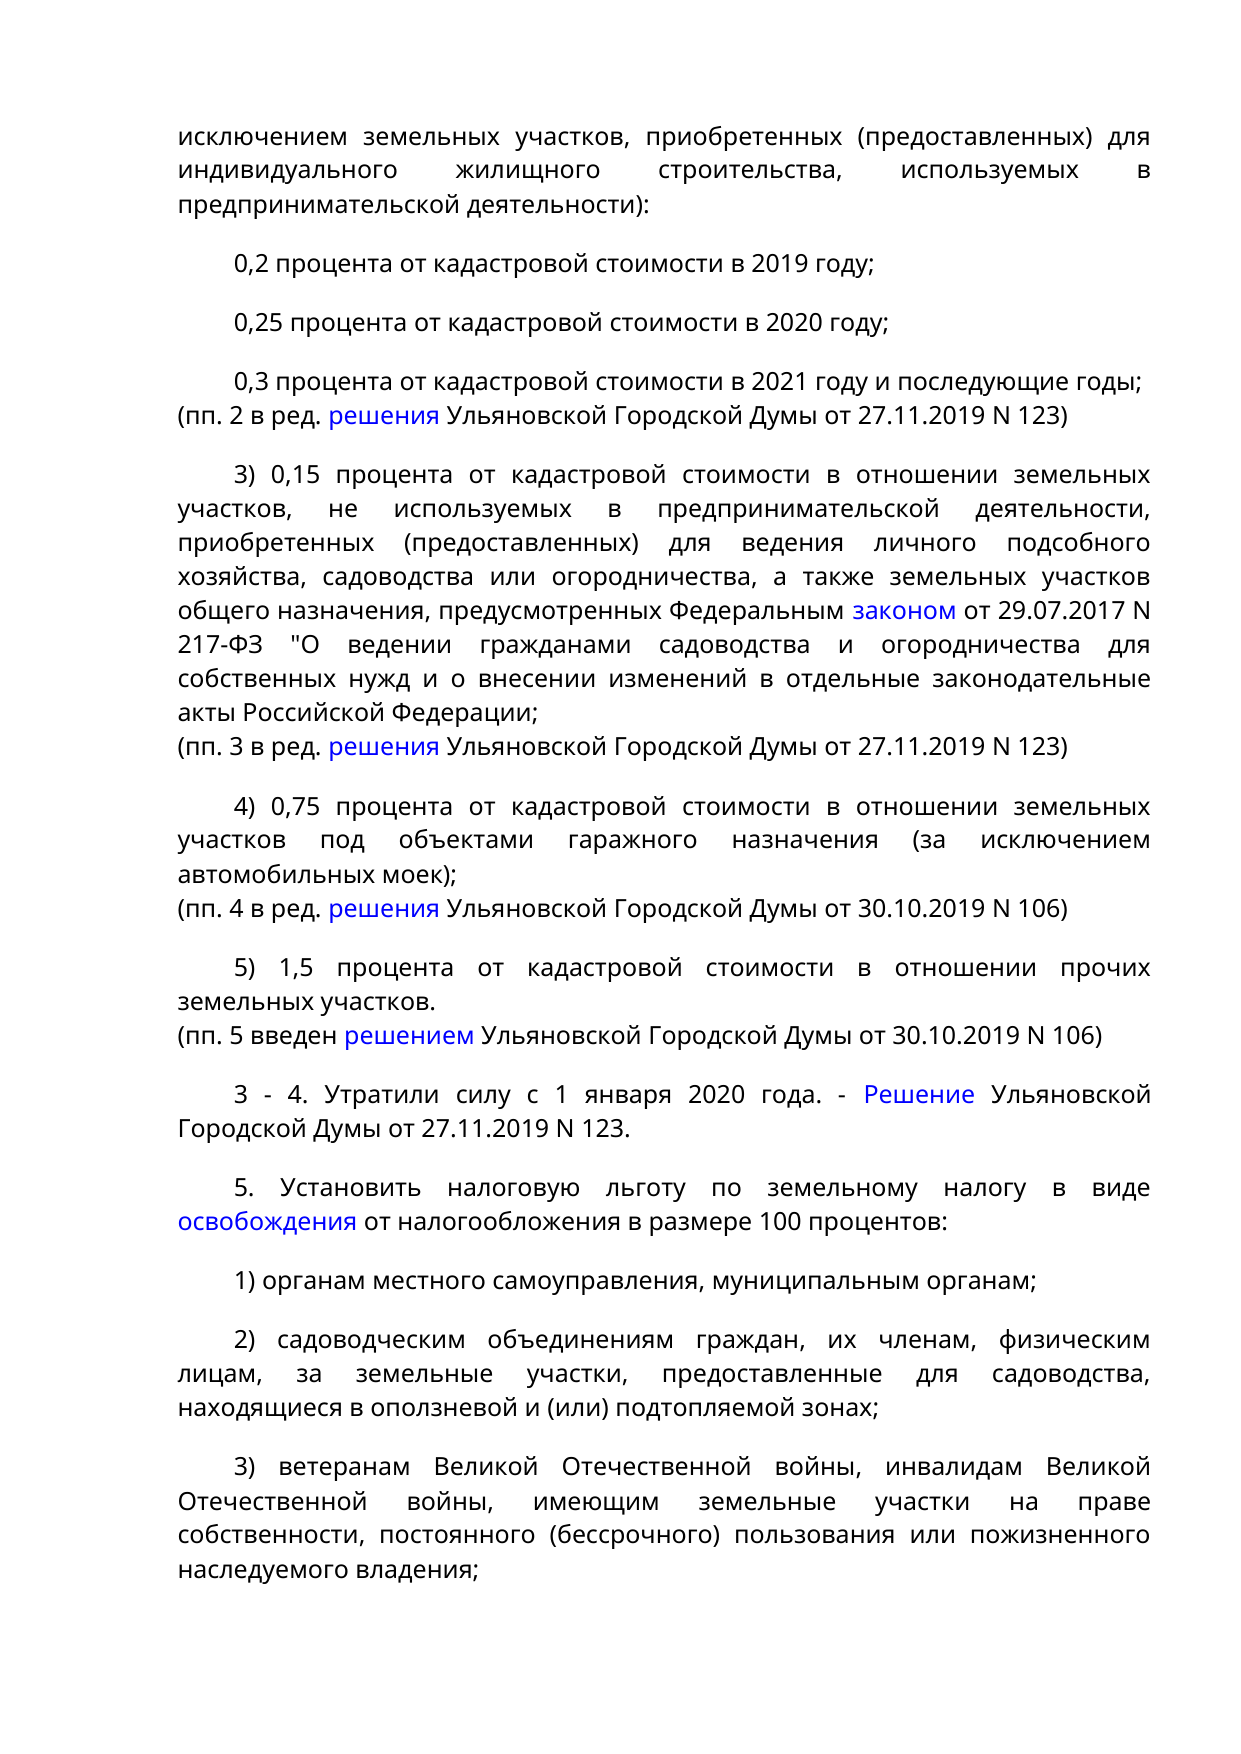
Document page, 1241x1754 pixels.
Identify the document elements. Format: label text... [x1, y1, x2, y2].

text (пп. 3 в ред. решения Ульяновской Городской Думы от 27.11.2019 N 123) [177, 729, 1152, 763]
text 0,25 процента от кадастровой стоимости в 2020 году; [177, 304, 1152, 338]
text 1) органам местного самоуправления, муниципальным органам; [177, 1263, 1152, 1297]
text 5. Установить налоговую льготу по земельному налогу в виде освобождения от налогообложения в размере 100 процентов: [177, 1170, 1152, 1238]
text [177, 118, 1152, 220]
text 0,3 процента от кадастровой стоимости в 2021 году и последующие годы; [177, 363, 1152, 397]
text (пп. 2 в ред. решения Ульяновской Городской Думы от 27.11.2019 N 123) [177, 397, 1152, 432]
text 2) садоводческим объединениям граждан, их членам, физическим лицам, за земельные участки, предоставленные для садоводства, находящиеся в оползневой и (или) подтопляемой зонах; [177, 1322, 1152, 1424]
text 3 - 4. Утратили силу с 1 января 2020 года. - Решение Ульяновской Городской Думы от 27.11.2019 N 123. [177, 1077, 1152, 1145]
text 4) 0,75 процента от кадастровой стоимости в отношении земельных участков под объектами гаражного назначения (за исключением автомобильных моек); [177, 788, 1152, 890]
text (пп. 5 введен решением Ульяновской Городской Думы от 30.10.2019 N 106) [177, 1017, 1152, 1052]
text 3) 0,15 процента от кадастровой стоимости в отношении земельных участков, не используемых в предпринимательской деятельности, приобретенных (предоставленных) для ведения личного подсобного хозяйства, садоводства или огородничества, а также земельных участков общего назначения, предусмотренных Федеральным законом от 29.07.2017 N 217-ФЗ "О ведении гражданами садоводства и огородничества для собственных нужд и о внесении изменений в отдельные законодательные акты Российской Федерации; [177, 457, 1152, 729]
text 5) 1,5 процента от кадастровой стоимости в отношении прочих земельных участков. [177, 949, 1152, 1017]
text 0,2 процента от кадастровой стоимости в 2019 году; [177, 245, 1152, 279]
text 3) ветеранам Великой Отечественной войны, инвалидам Великой Отечественной войны, имеющим земельные участки на праве собственности, постоянного (бессрочного) пользования или пожизненного наследуемого владения; [177, 1449, 1152, 1585]
text (пп. 4 в ред. решения Ульяновской Городской Думы от 30.10.2019 N 106) [177, 890, 1152, 924]
